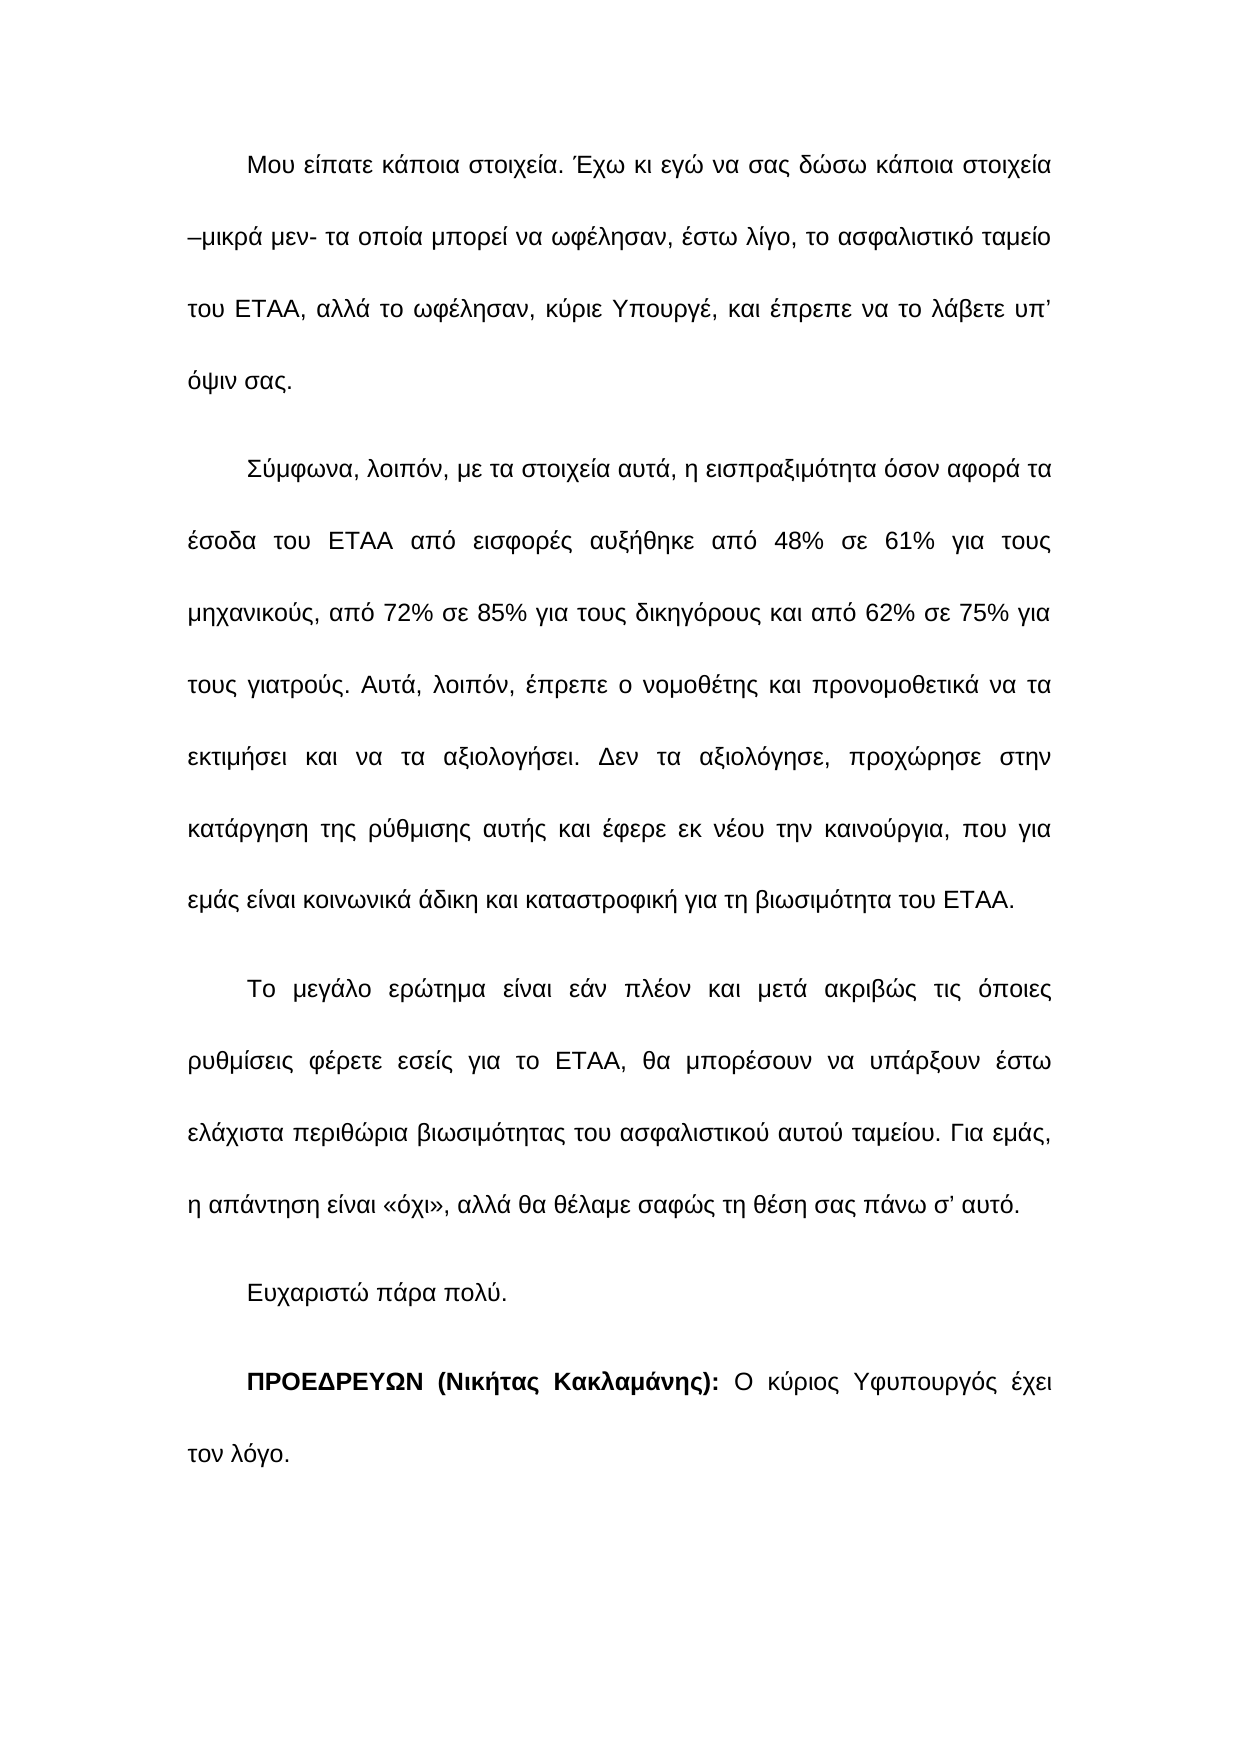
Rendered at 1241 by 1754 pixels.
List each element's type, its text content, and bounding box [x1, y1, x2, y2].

text Ευχαριστώ πάρα πολύ. [187, 1278, 1053, 1307]
text Το μεγάλο ερώτημα είναι εάν πλέον και μετά ακριβώς τις όποιες ρυθμίσεις φέρετε εσείς για το ΕΤΑΑ, θα μπορέσουν να υπάρξουν έστω ελάχιστα περιθώρια βιωσιμότητας του ασφαλιστικού αυτού ταμείου. Για εμάς, η απάντηση είναι «όχι», αλλά θα θέλαμε σαφώς τη θέση σας πάνω σ’ αυτό. [187, 974, 1053, 1218]
text Μου είπατε κάποια στοιχεία. Έχω κι εγώ να σας δώσω κάποια στοιχεία –μικρά μεν- τα οποία μπορεί να ωφέλησαν, έστω λίγο, το ασφαλιστικό ταμείο του ΕΤΑΑ, αλλά το ωφέλησαν, κύριε Υπουργέ, και έπρεπε να το λάβετε υπ’ όψιν σας. [187, 150, 1053, 394]
text Σύμφωνα, λοιπόν, με τα στοιχεία αυτά, η εισπραξιμότητα όσον αφορά τα έσοδα του ΕΤΑΑ από εισφορές αυξήθηκε από 48% σε 61% για τους μηχανικούς, από 72% σε 85% για τους δικηγόρους και από 62% σε 75% για τους γιατρούς. Αυτά, λοιπόν, έπρεπε ο νομοθέτης και προνομοθετικά να τα εκτιμήσει και να τα αξιολογήσει. Δεν τα αξιολόγησε, προχώρησε στην κατάργηση της ρύθμισης αυτής και έφερε εκ νέου την καινούργια, που για εμάς είναι κοινωνικά άδικη και καταστροφική για τη βιωσιμότητα του ΕΤΑΑ. [187, 454, 1053, 914]
text ΠΡΟΕΔΡΕΥΩΝ (Νικήτας Κακλαμάνης): Ο κύριος Υφυπουργός έχει τον λόγο. [187, 1367, 1053, 1467]
